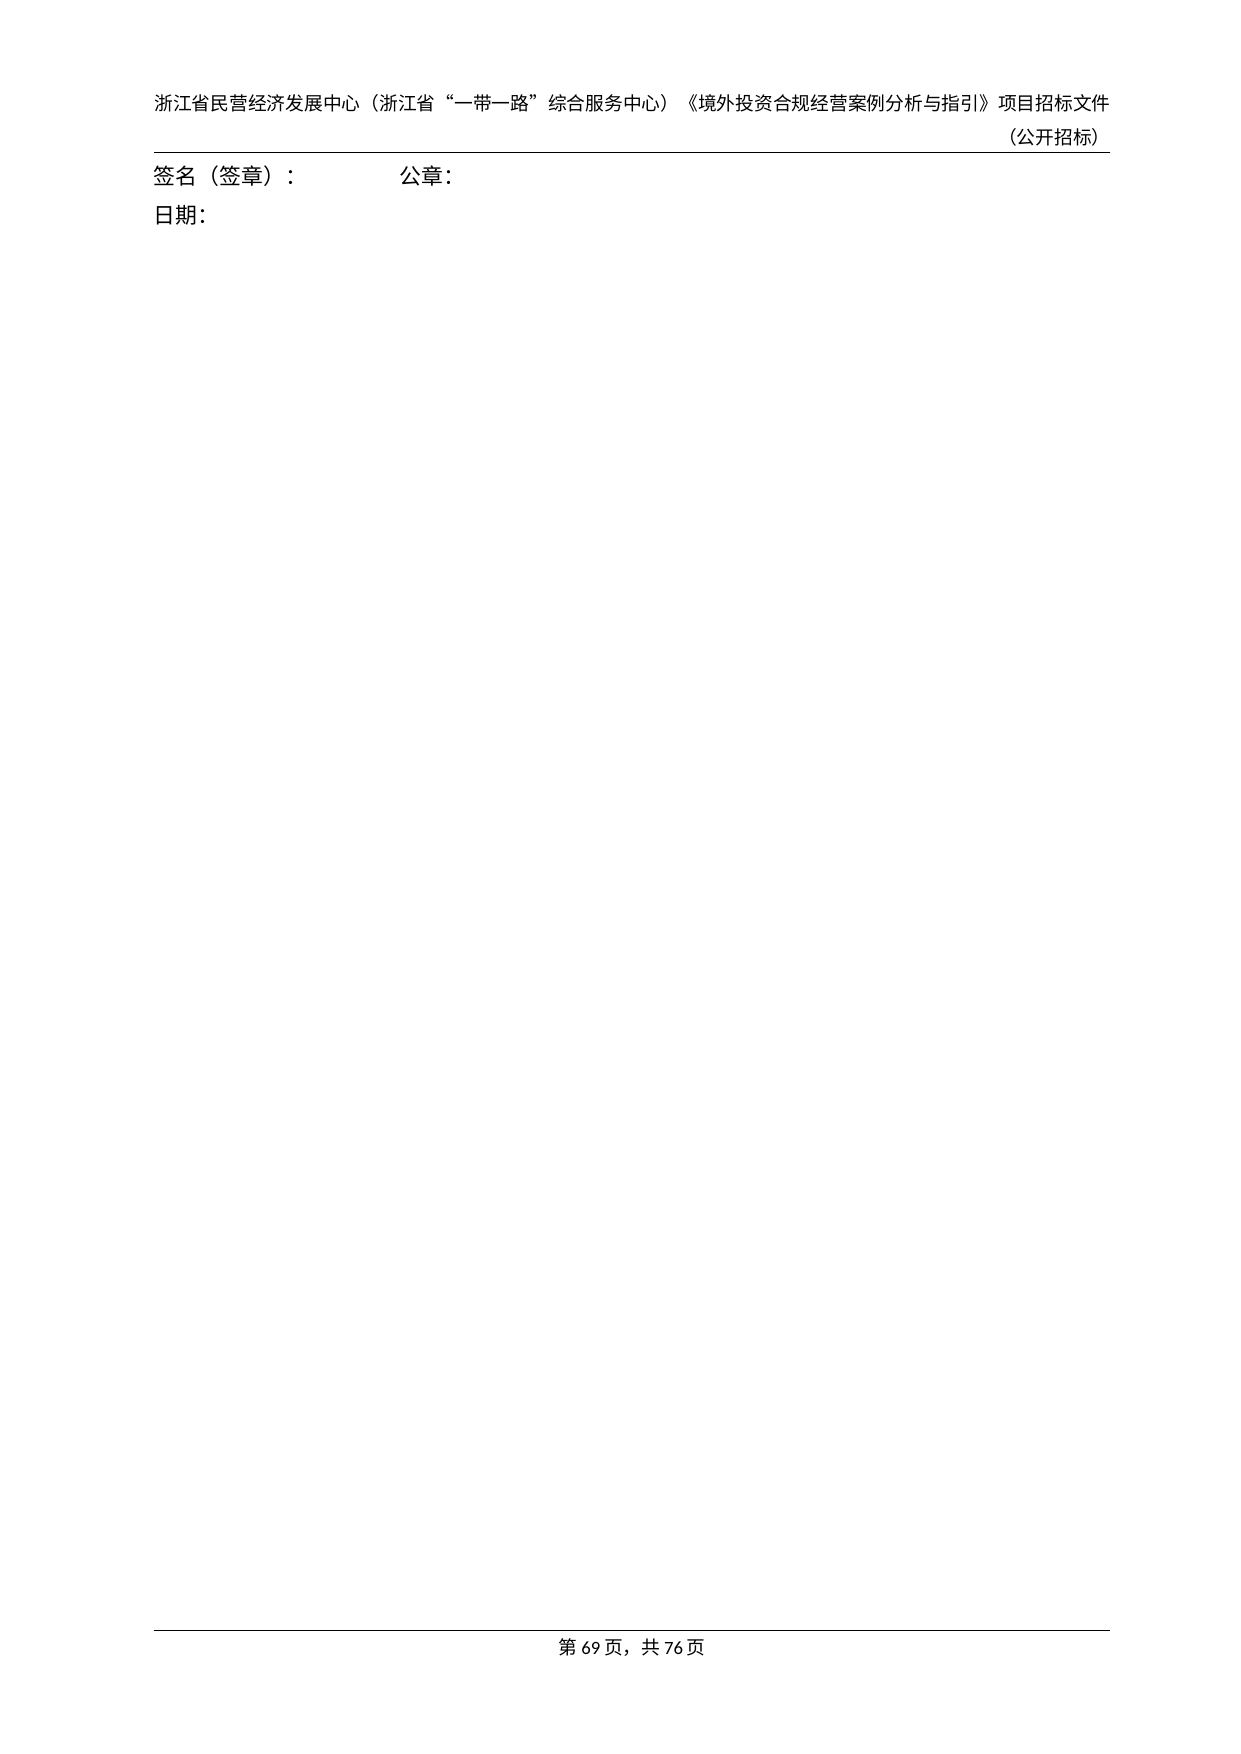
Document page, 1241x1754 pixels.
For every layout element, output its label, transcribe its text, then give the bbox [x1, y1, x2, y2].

text 签名（签章）： 公章： [153, 159, 1110, 190]
text 日期： [153, 198, 1110, 230]
